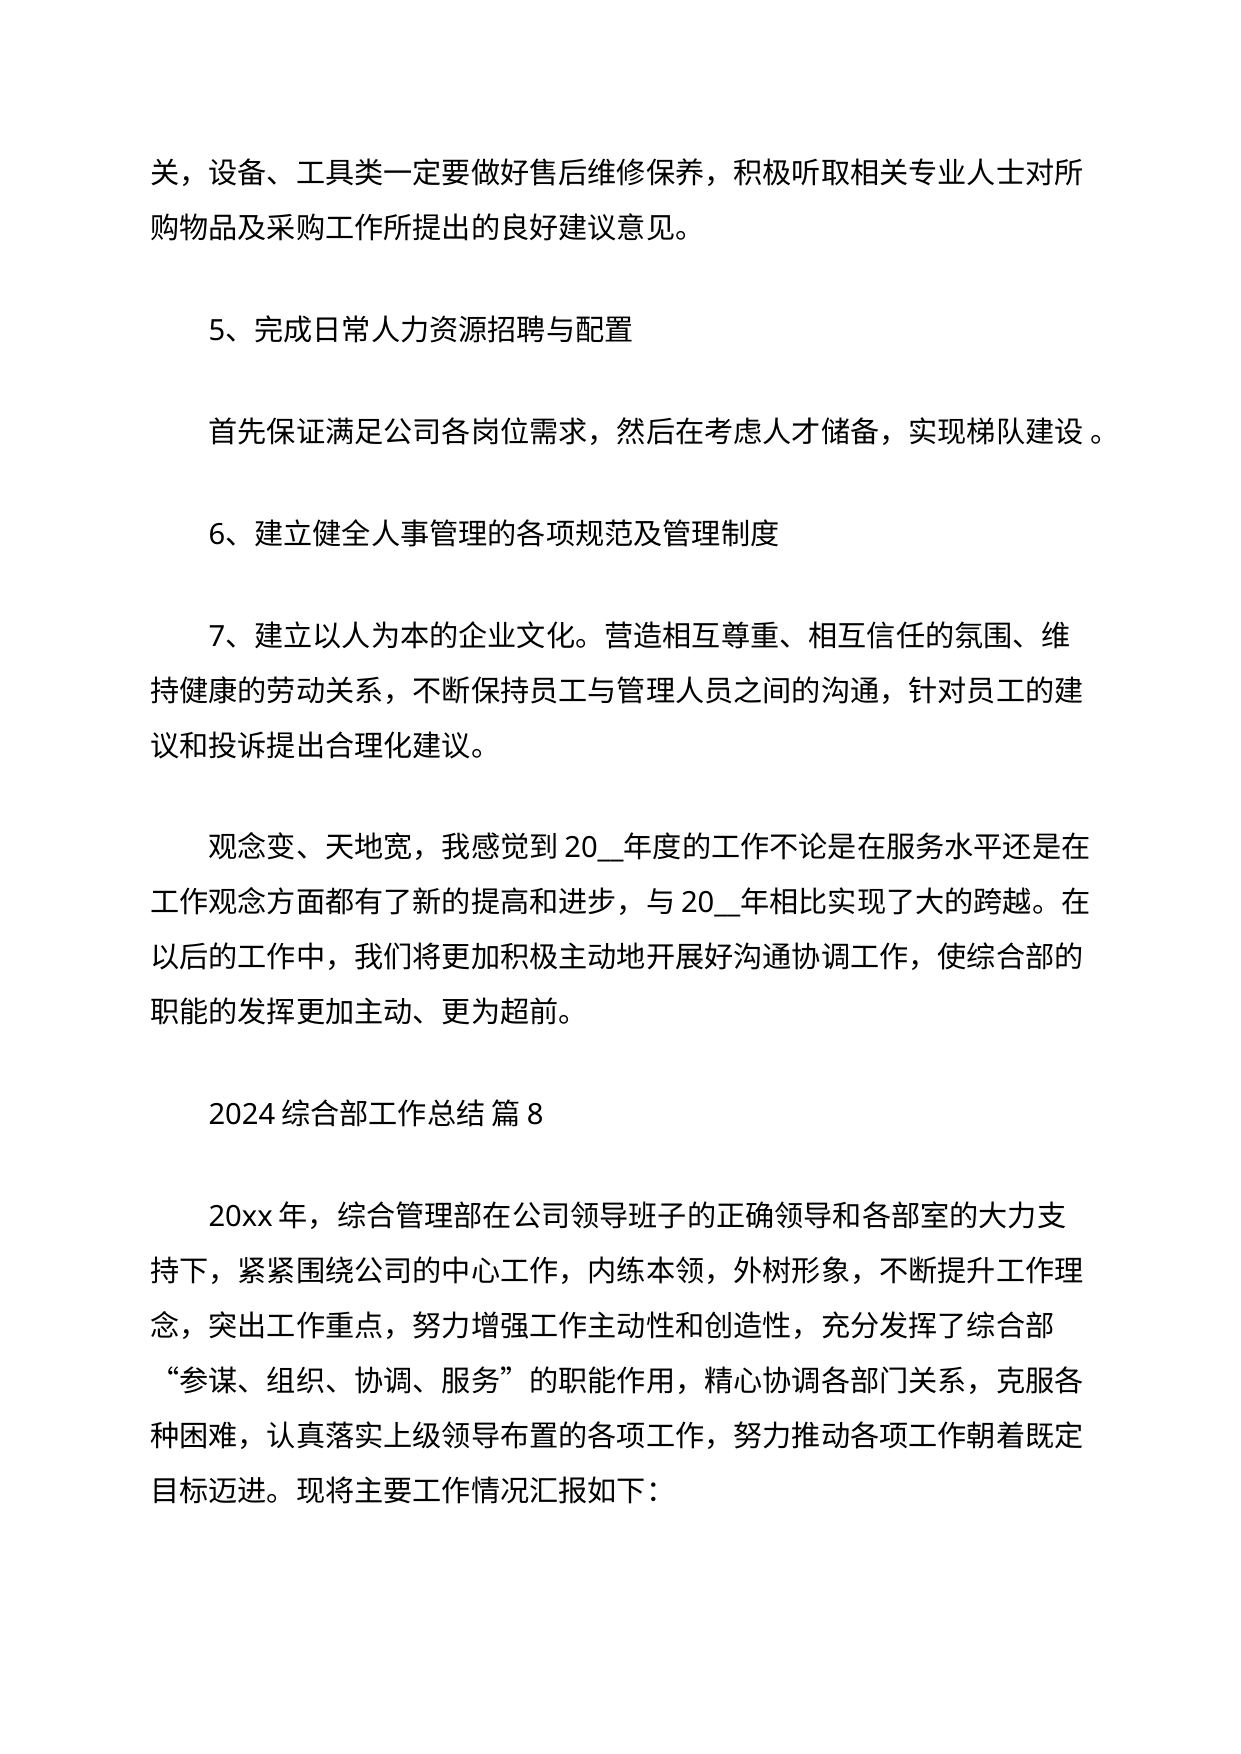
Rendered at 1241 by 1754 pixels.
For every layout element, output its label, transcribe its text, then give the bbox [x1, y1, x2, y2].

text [150, 150, 1090, 247]
text 首先保证满足公司各岗位需求，然后在考虑人才储备，实现梯队建设 。 [150, 409, 1090, 451]
text 6、建立健全人事管理的各项规范及管理制度 [150, 510, 1090, 553]
text 20xx年，综合管理部在公司领导班子的正确领导和各部室的大力支持下，紧紧围绕公司的中心工作，内练本领，外树形象，不断提升工作理念，突出工作重点，努力增强工作主动性和创造性，充分发挥了综合部“参谋、组织、协调、服务”的职能作用，精心协调各部门关系，克服各种困难，认真落实上级领导布置的各项工作，努力推动各项工作朝着既定目标迈进。现将主要工作情况汇报如下： [150, 1193, 1090, 1509]
text 7、建立以人为本的企业文化。营造相互尊重、相互信任的氛围、维持健康的劳动关系，不断保持员工与管理人员之间的沟通，针对员工的建议和投诉提出合理化建议。 [150, 612, 1090, 764]
text 观念变、天地宽，我感觉到20__年度的工作不论是在服务水平还是在工作观念方面都有了新的提高和进步，与20__年相比实现了大的跨越。在以后的工作中，我们将更加积极主动地开展好沟通协调工作，使综合部的职能的发挥更加主动、更为超前。 [150, 824, 1090, 1031]
text 5、完成日常人力资源招聘与配置 [150, 307, 1090, 349]
text 2024综合部工作总结 篇8 [150, 1091, 1090, 1133]
